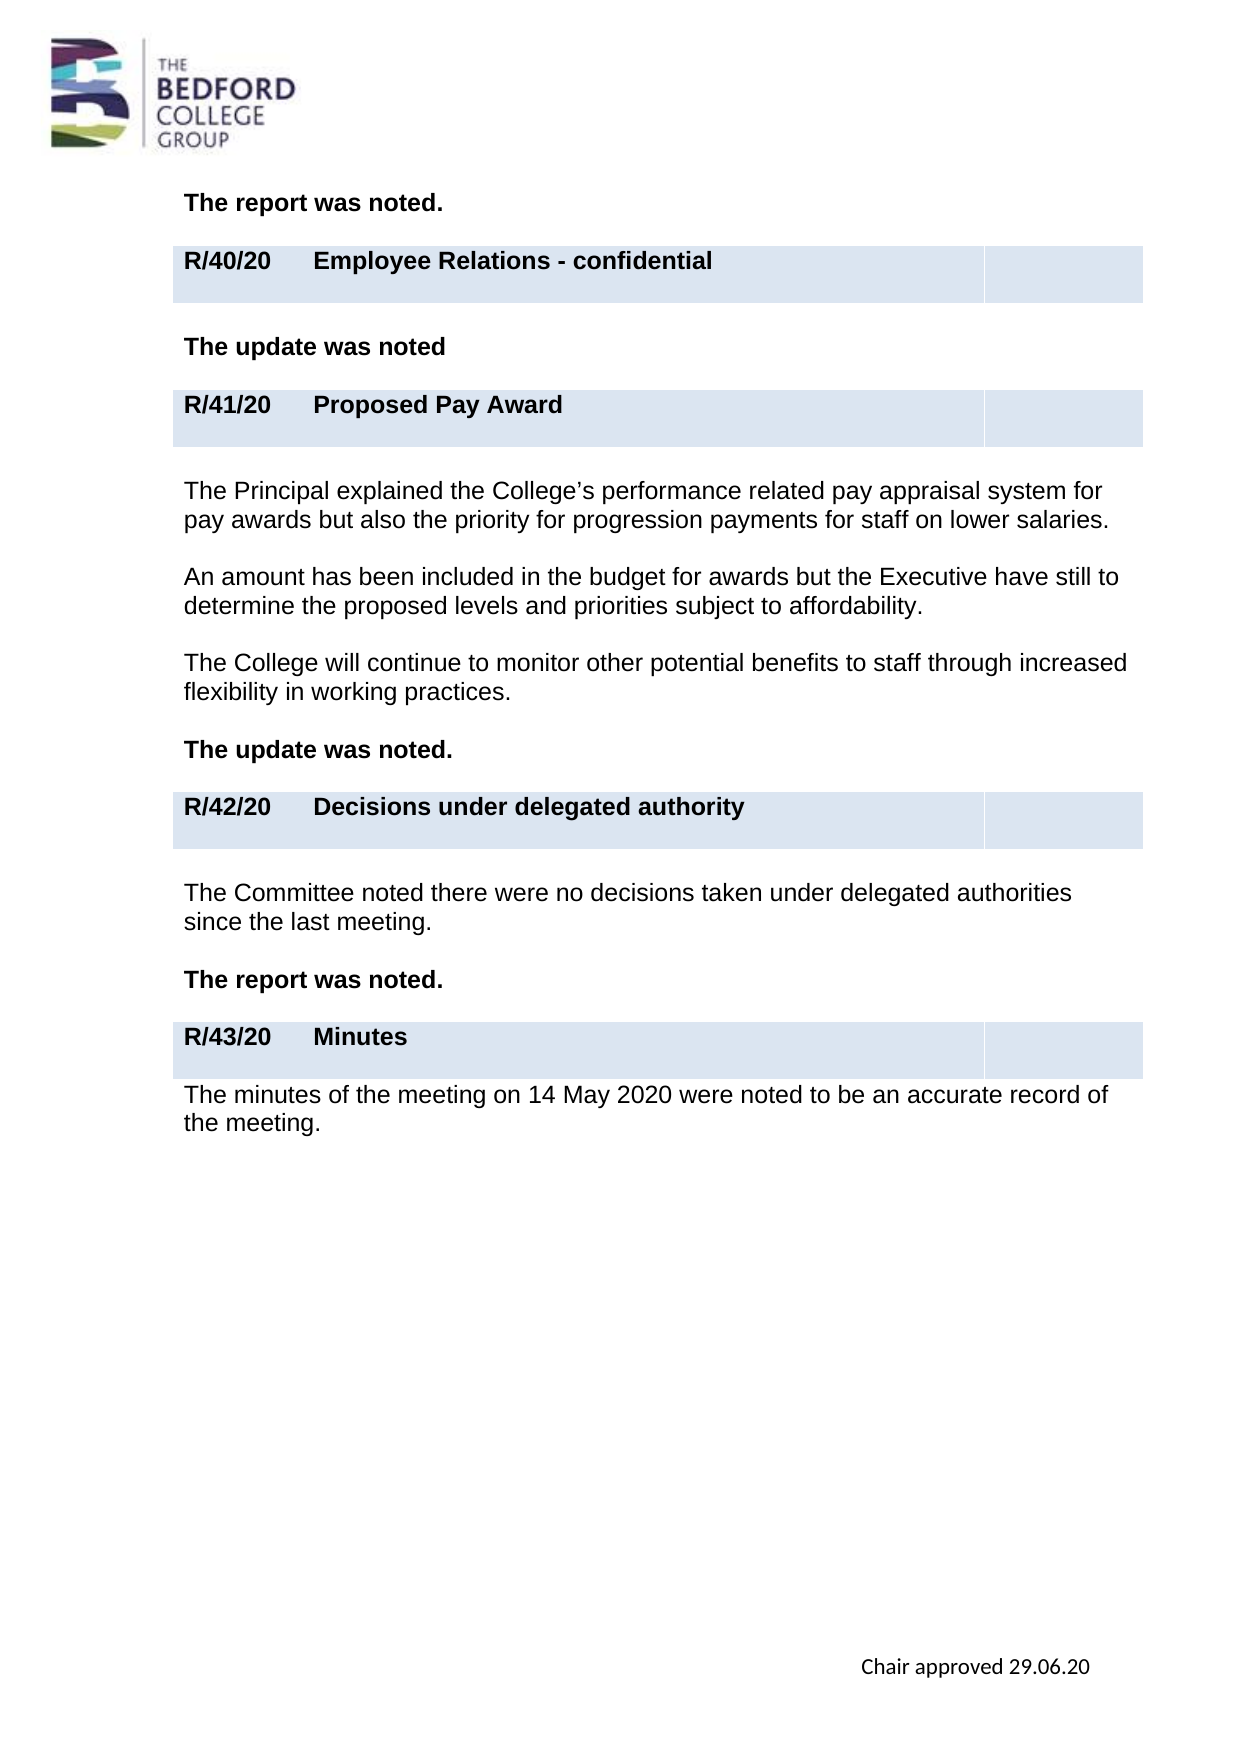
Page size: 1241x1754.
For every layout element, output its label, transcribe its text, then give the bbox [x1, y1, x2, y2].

table_cell R/41/20 [173, 390, 302, 447]
table_cell R/43/20 [173, 1022, 302, 1079]
table_cell [985, 1022, 1143, 1079]
table_cell Minutes [302, 1022, 984, 1079]
table_cell Decisions under delegated authority [302, 792, 984, 849]
table_cell [985, 792, 1143, 849]
table_cell The Principal explained the College’s performance related pay appraisal system for pay awards but also the priority for progression payments for staff on lower salaries. An amount has been included in the budget for awards but the Executive have still to determine the proposed levels and priorities subject to affordability. The College will continue to monitor other potential benefits to staff through increased flexibility in working practices. The update was noted. [173, 447, 1143, 792]
table_cell R/42/20 [173, 792, 302, 849]
picture [39, 30, 300, 159]
table_cell [985, 390, 1143, 447]
table_cell Employee Relations - confidential [302, 246, 984, 303]
table_cell The Committee noted there were no decisions taken under delegated authorities since the last meeting. The report was noted. [173, 850, 1143, 1022]
table_cell The minutes of the meeting on 14 May 2020 were noted to be an accurate record of the meeting. [173, 1080, 1143, 1166]
table_cell [985, 246, 1143, 303]
table_cell Proposed Pay Award [302, 390, 984, 447]
table_cell R/40/20 [173, 246, 302, 303]
table_cell The update was noted [173, 303, 1143, 389]
